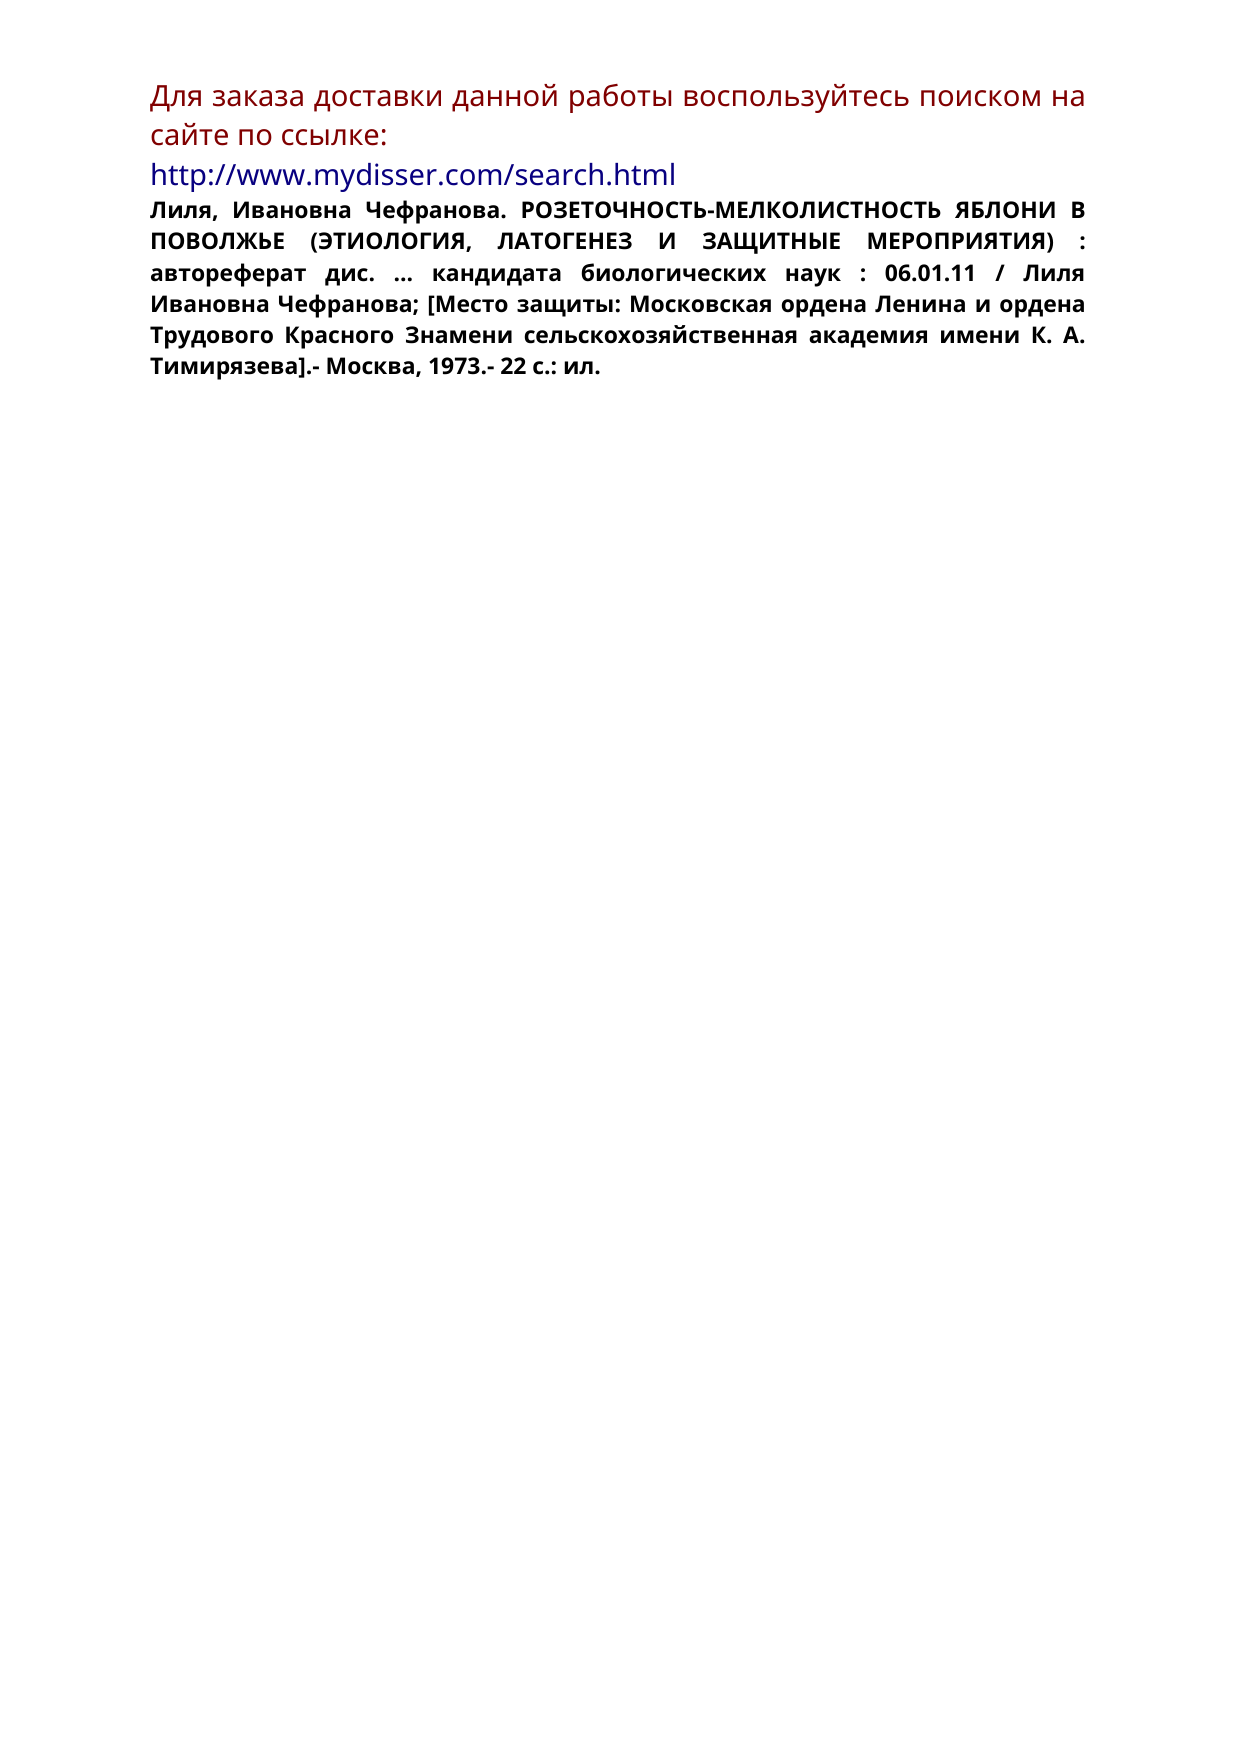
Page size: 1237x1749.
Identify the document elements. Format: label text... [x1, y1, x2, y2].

text Лиля, Ивановна Чефранова. РОЗЕТОЧНОСТЬ-МЕЛКОЛИСТНОСТЬ ЯБЛОНИ В ПОВОЛЖЬЕ (ЭТИОЛОГИЯ, ЛАТОГЕНЕЗ И ЗАЩИТНЫЕ МЕРОПРИЯТИЯ) : автореферат дис. ... кандидата биологических наук : 06.01.11 / Лиля Ивановна Чефранова; [Место защиты: Московская ордена Ленина и ордена Трудового Красного Знамени сельскохозяйственная академия имени К. А. Тимирязева].- Москва, 1973.- 22 с.: ил. [150, 194, 1086, 382]
